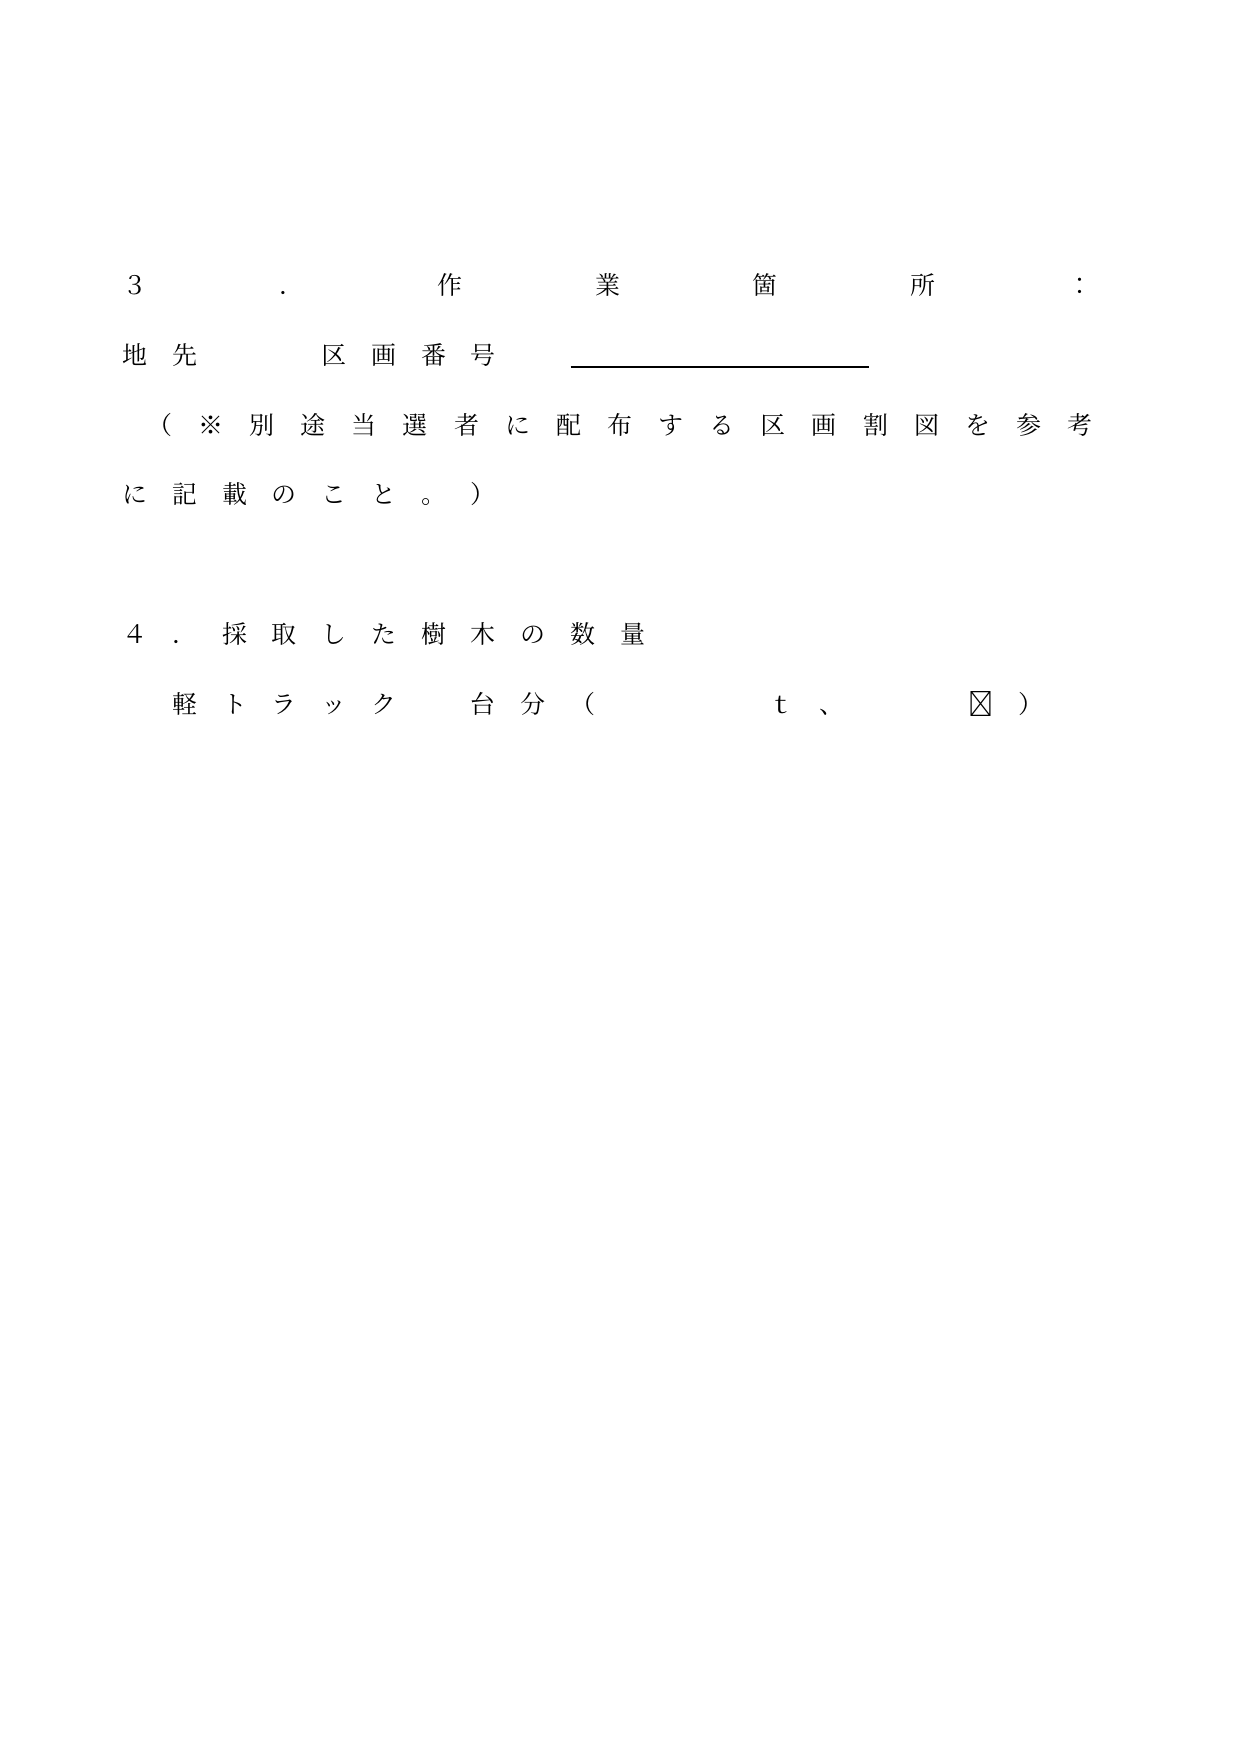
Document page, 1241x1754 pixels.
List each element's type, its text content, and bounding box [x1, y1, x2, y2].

text ４．採取した樹木の数量 [122, 598, 1118, 668]
text （※別途当選者に配布する区画割図を参考に記載のこと。） [122, 388, 1118, 528]
text 軽トラック 台分（ ｔ、 ） [122, 668, 1118, 737]
text ３．作業箇所： 地先 区画番号 [122, 249, 1118, 388]
